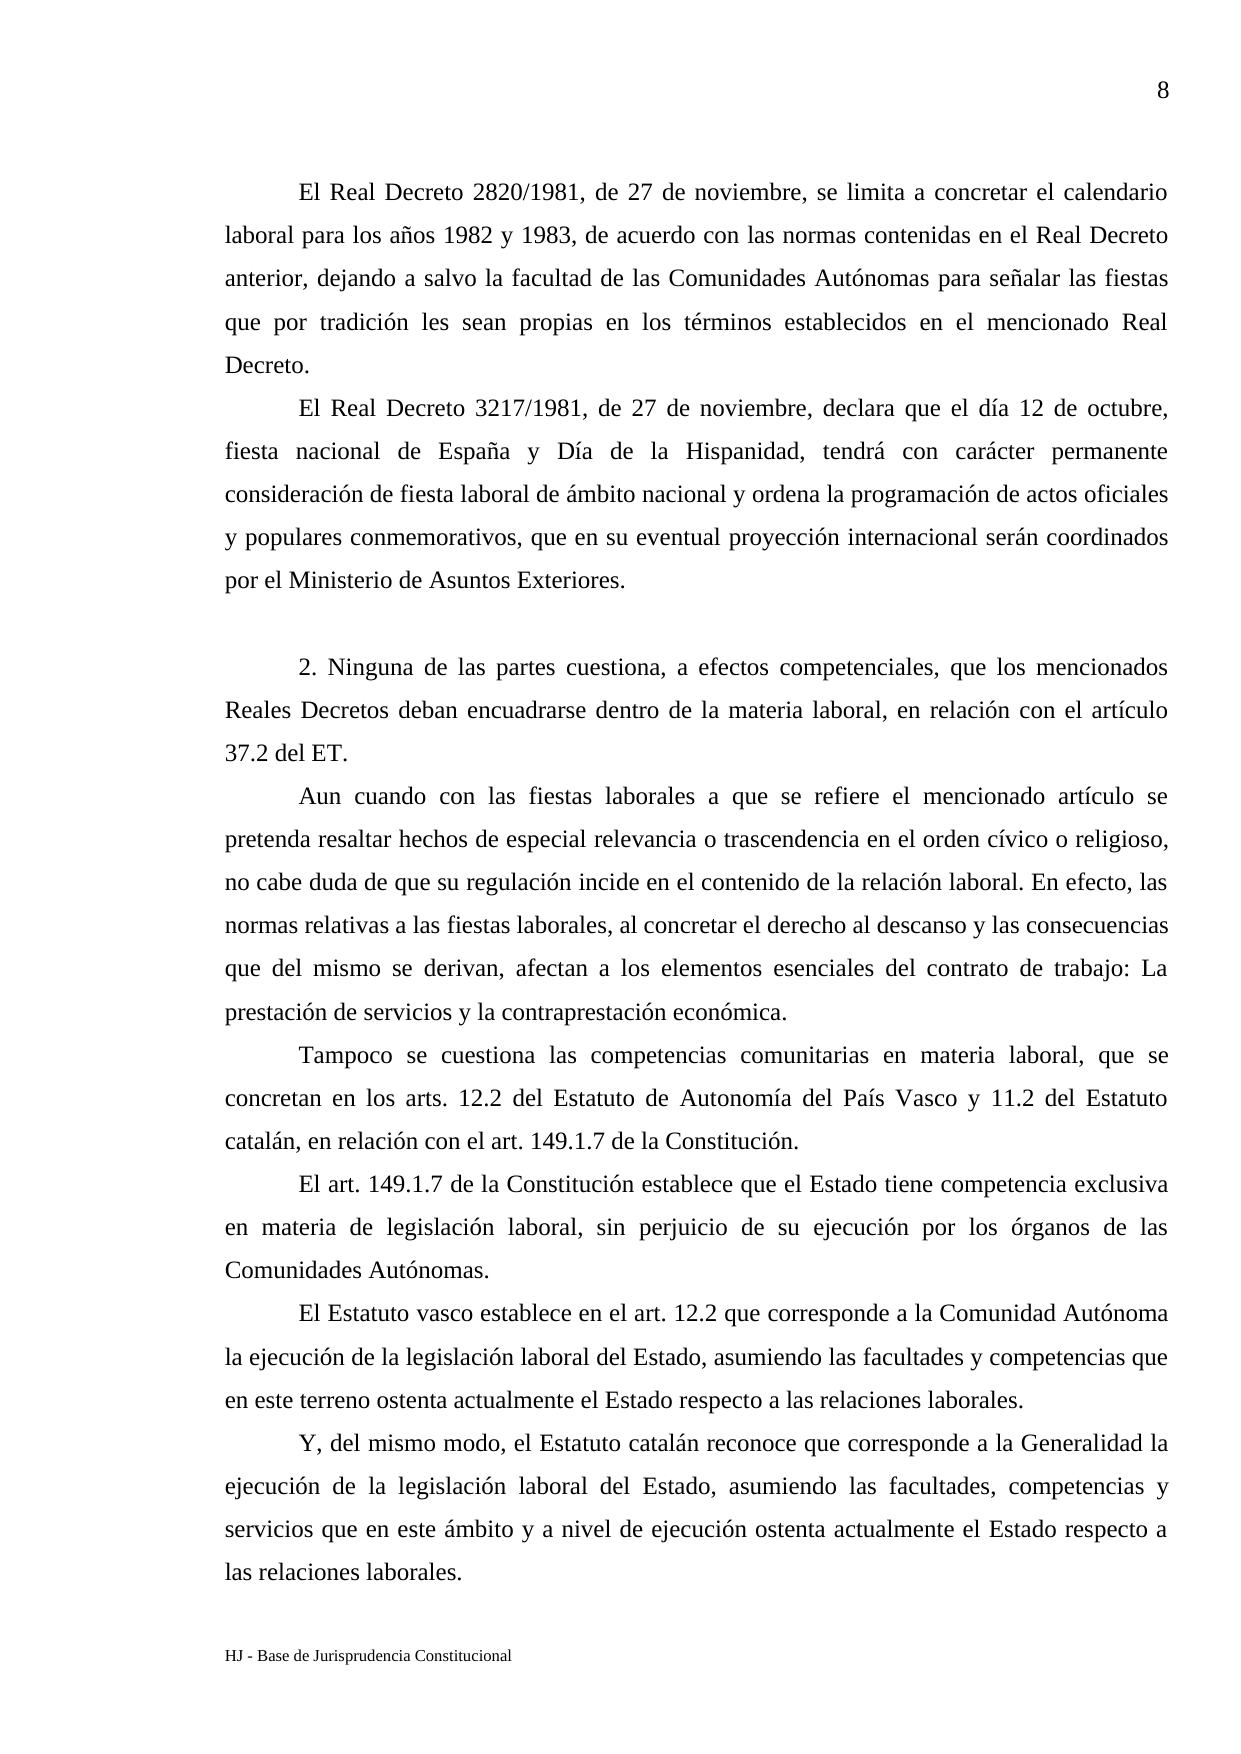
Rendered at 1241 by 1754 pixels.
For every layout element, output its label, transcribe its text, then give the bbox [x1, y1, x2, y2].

text Aun cuando con las fiestas laborales a que se refiere el mencionado artículo se pretenda resaltar hechos de especial relevancia o trascendencia en el orden cívico o religioso, no cabe duda de que su regulación incide en el contenido de la relación laboral. En efecto, las normas relativas a las fiestas laborales, al concretar el derecho al descanso y las consecuencias que del mismo se derivan, afectan a los elementos esenciales del contrato de trabajo: La prestación de servicios y la contraprestación económica. [224, 781, 1169, 1025]
text Tampoco se cuestiona las competencias comunitarias en materia laboral, que se concretan en los arts. 12.2 del Estatuto de Autonomía del País Vasco y 11.2 del Estatuto catalán, en relación con el art. 149.1.7 de la Constitución. [224, 1040, 1169, 1155]
text El Estatuto vasco establece en el art. 12.2 que corresponde a la Comunidad Autónoma la ejecución de la legislación laboral del Estado, asumiendo las facultades y competencias que en este terreno ostenta actualmente el Estado respecto a las relaciones laborales. [224, 1298, 1169, 1413]
text 2. Ninguna de las partes cuestiona, a efectos competenciales, que los mencionados Reales Decretos deban encuadrarse dentro de la materia laboral, en relación con el artículo 37.2 del ET. [224, 652, 1169, 767]
text El Real Decreto 2820/1981, de 27 de noviembre, se limita a concretar el calendario laboral para los años 1982 y 1983, de acuerdo con las normas contenidas en el Real Decreto anterior, dejando a salvo la facultad de las Comunidades Autónomas para señalar las fiestas que por tradición les sean propias en los términos establecidos en el mencionado Real Decreto. [224, 177, 1169, 378]
text El art. 149.1.7 de la Constitución establece que el Estado tiene competencia exclusiva en materia de legislación laboral, sin perjuicio de su ejecución por los órganos de las Comunidades Autónomas. [224, 1169, 1169, 1284]
text El Real Decreto 3217/1981, de 27 de noviembre, declara que el día 12 de octubre, fiesta nacional de España y Día de la Hispanidad, tendrá con carácter permanente consideración de fiesta laboral de ámbito nacional y ordena la programación de actos oficiales y populares conmemorativos, que en su eventual proyección internacional serán coordinados por el Ministerio de Asuntos Exteriores. [224, 393, 1169, 594]
text Y, del mismo modo, el Estatuto catalán reconoce que corresponde a la Generalidad la ejecución de la legislación laboral del Estado, asumiendo las facultades, competencias y servicios que en este ámbito y a nivel de ejecución ostenta actualmente el Estado respecto a las relaciones laborales. [224, 1428, 1169, 1586]
